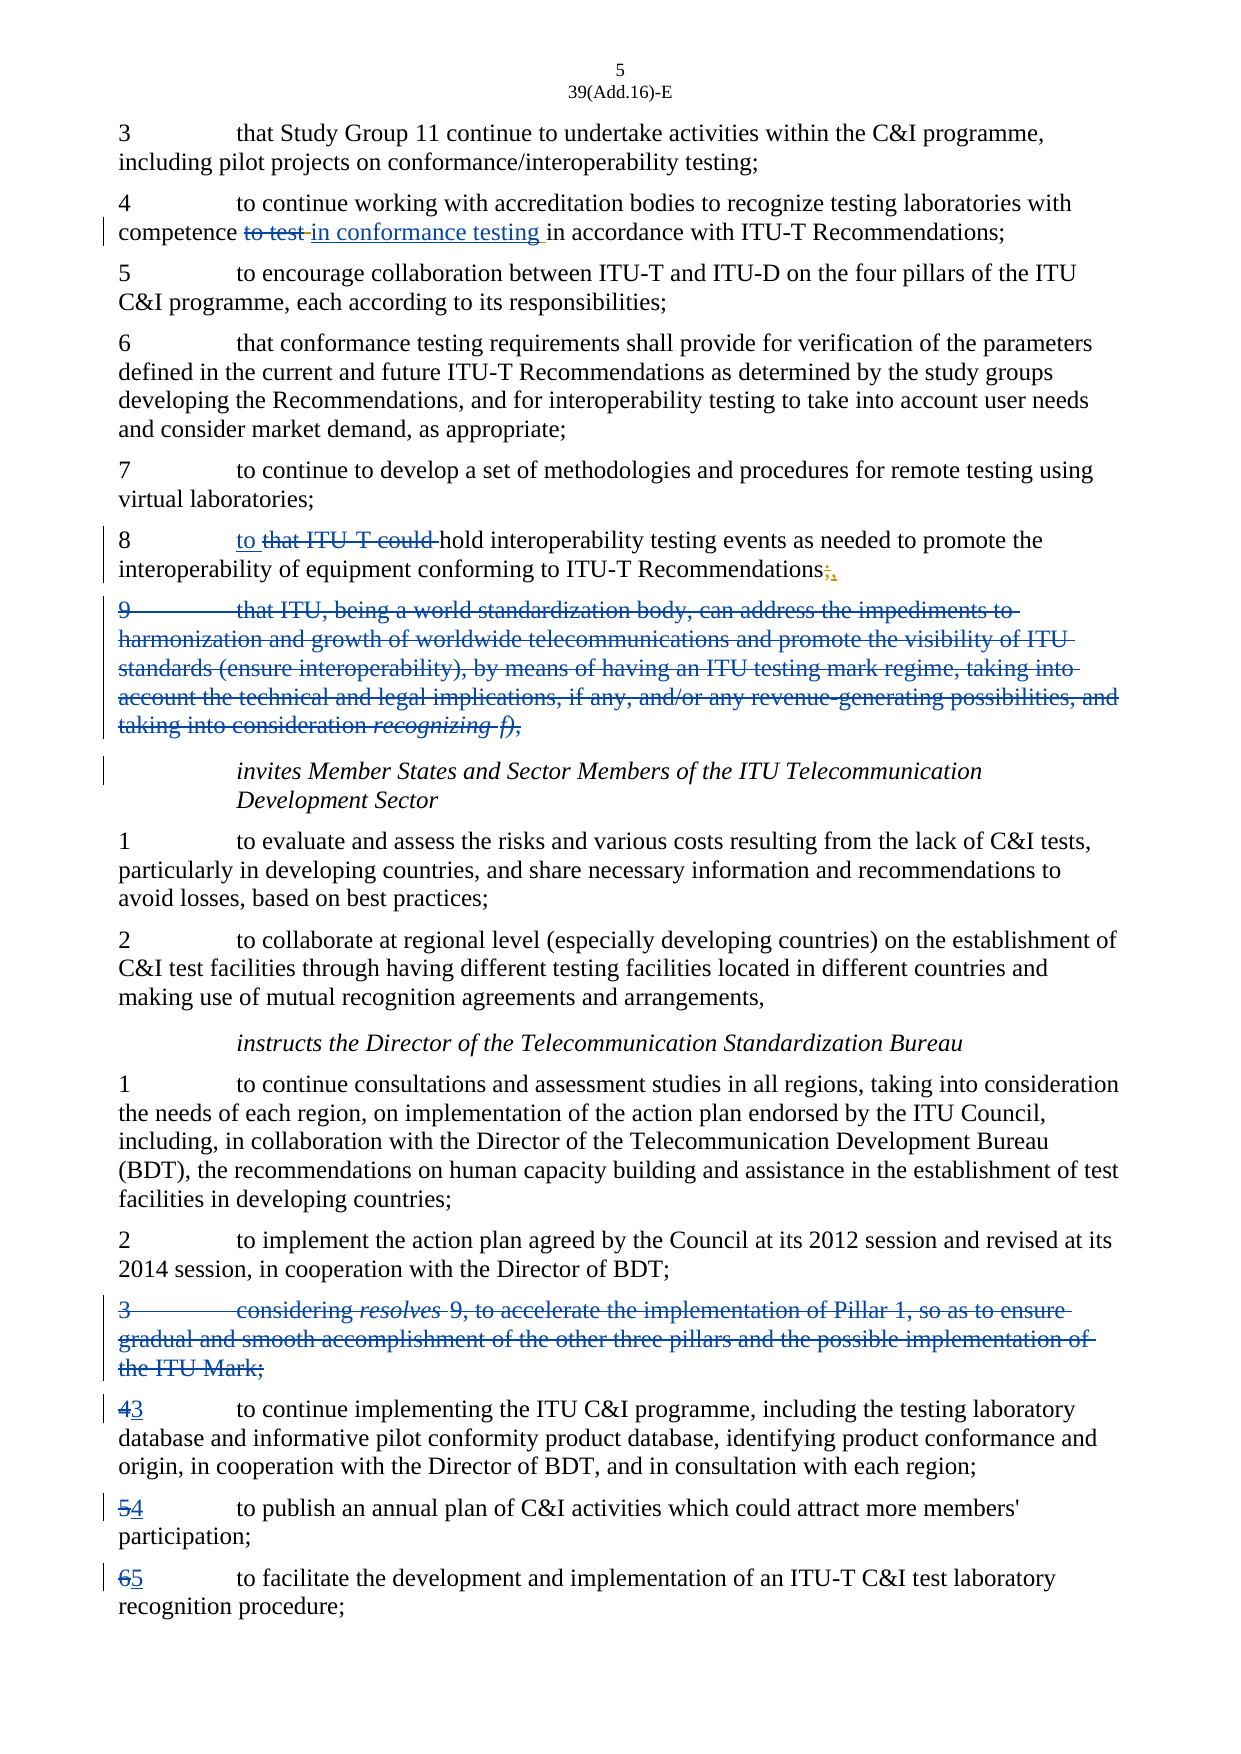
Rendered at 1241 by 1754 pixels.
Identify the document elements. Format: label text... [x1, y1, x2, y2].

text 7 to continue to develop a set of methodologies and procedures for remote testing using virtual laboratories; [118, 456, 1122, 513]
text invites Member States and Sector Members of the ITU Telecommunication Development Sector [236, 756, 1122, 813]
text to facilitate the development and implementation of an ITU-T C&I test laboratory recognition procedure; [118, 1563, 1122, 1620]
text 8 hold interoperability testing events as needed to promote the interoperability of equipment conforming to ITU-T Recommendations [118, 526, 1122, 583]
text 4 to continue working with accreditation bodies to recognize testing laboratories with competence in accordance with ITU-T Recommendations; [118, 188, 1122, 246]
text to publish an annual plan of C&I activities which could attract more members' participation; [118, 1493, 1122, 1550]
text 1 to continue consultations and assessment studies in all regions, taking into consideration the needs of each region, on implementation of the action plan endorsed by the ITU Council, including, in collaboration with the Director of the Telecommunication Development Bureau (BDT), the recommendations on human capacity building and assistance in the establishment of test facilities in developing countries; [118, 1069, 1122, 1213]
text 2 to implement the action plan agreed by the Council at its 2012 session and revised at its 2014 session, in cooperation with the Director of BDT; [118, 1225, 1122, 1283]
text instructs the Director of the Telecommunication Standardization Bureau [236, 1028, 1122, 1056]
text 5 to encourage collaboration between ITU-T and ITU-D on the four pillars of the ITU C&I programme, each according to its responsibilities; [118, 258, 1122, 316]
text 2 to collaborate at regional level (especially developing countries) on the establishment of C&I test facilities through having different testing facilities located in different countries and making use of mutual recognition agreements and arrangements, [118, 925, 1122, 1011]
text 3 that Study Group 11 continue to undertake activities within the C&I programme, including pilot projects on conformance/interoperability testing; [118, 118, 1122, 176]
text 1 to evaluate and assess the risks and various costs resulting from the lack of C&I tests, particularly in developing countries, and share necessary information and recommendations to avoid losses, based on best practices; [118, 826, 1122, 912]
text 6 that conformance testing requirements shall provide for verification of the parameters defined in the current and future ITU-T Recommendations as determined by the study groups developing the Recommendations, and for interoperability testing to take into account user needs and consider market demand, as appropriate; [118, 328, 1122, 443]
text to continue implementing the ITU C&I programme, including the testing laboratory database and informative pilot conformity product database, identifying product conformance and origin, in cooperation with the Director of BDT, and in consultation with each region; [118, 1394, 1122, 1480]
